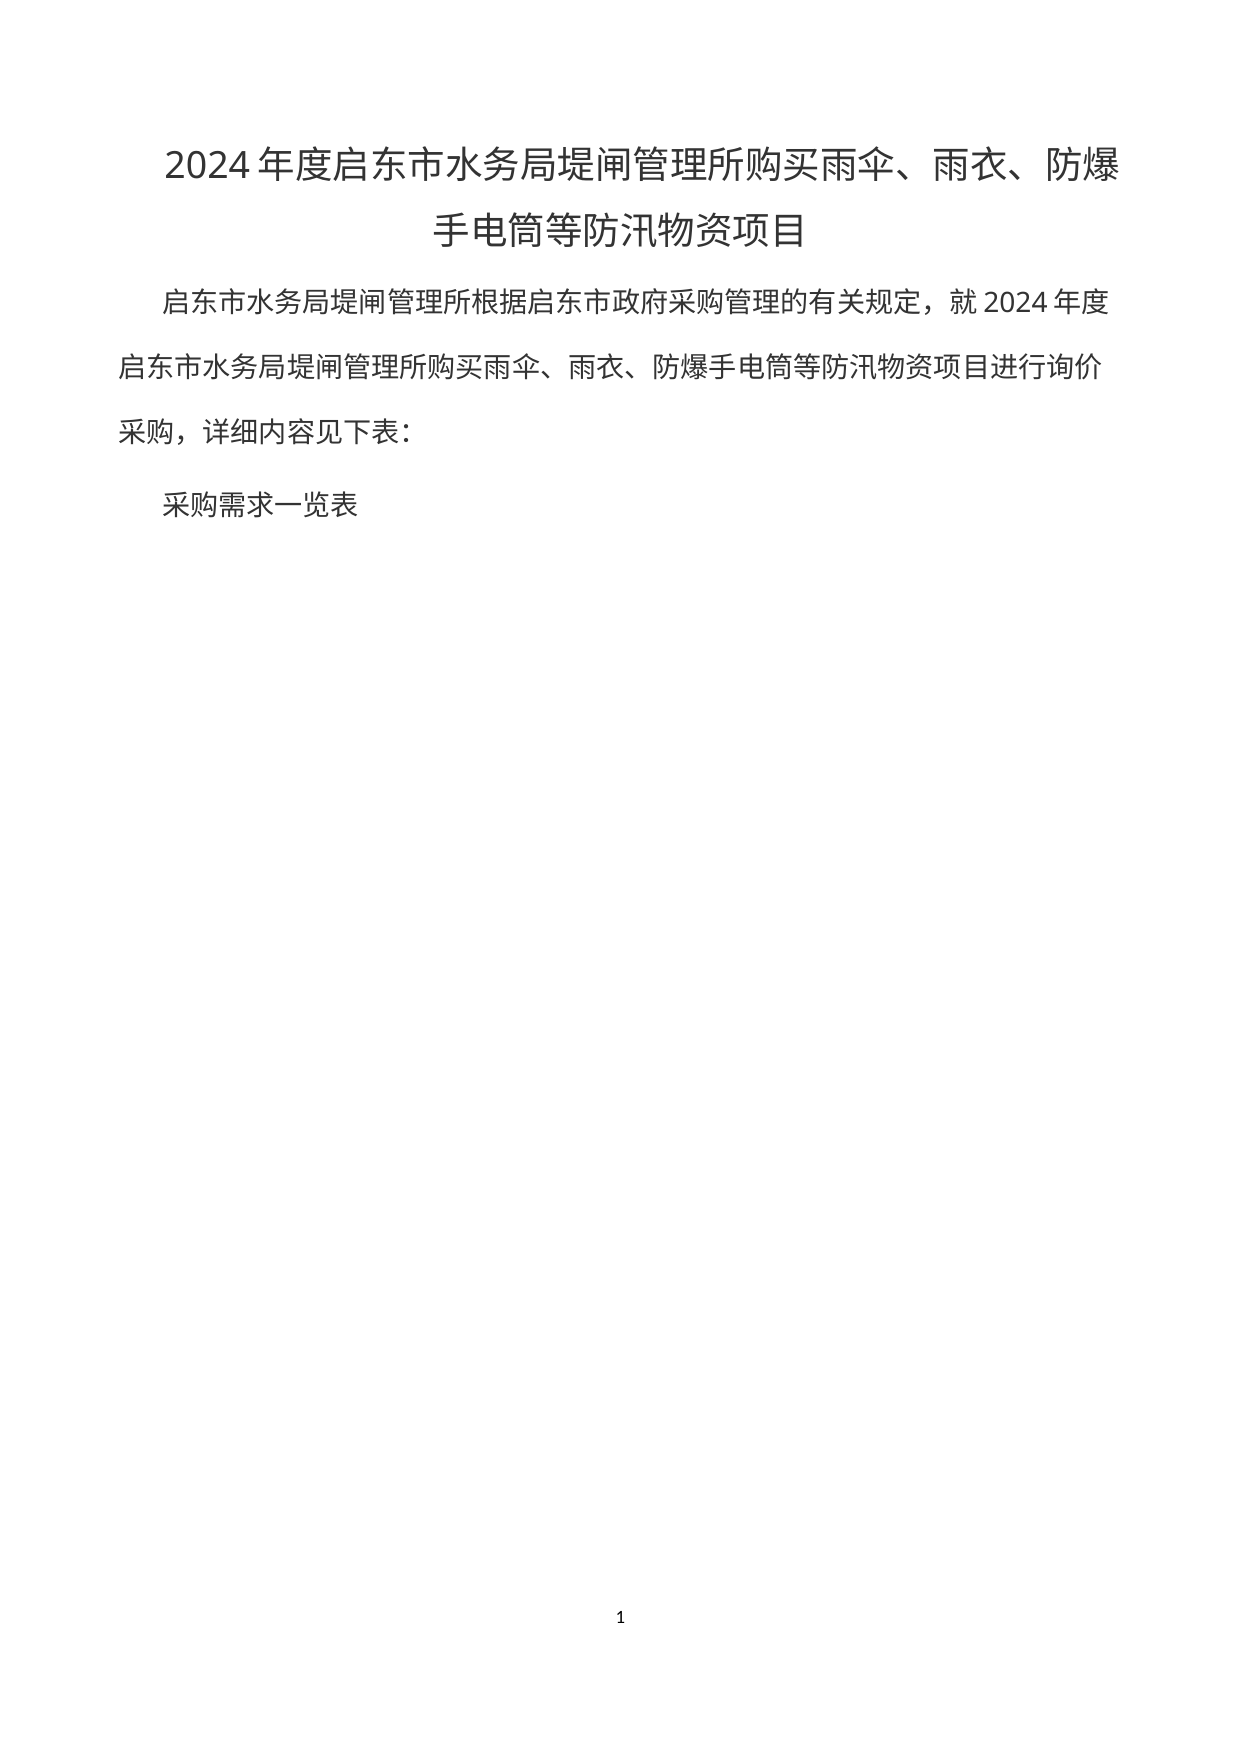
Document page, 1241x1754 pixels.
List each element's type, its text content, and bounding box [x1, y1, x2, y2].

text 启东市水务局堤闸管理所根据启东市政府采购管理的有关规定，就2024年度启东市水务局堤闸管理所购买雨伞、雨衣、防爆手电筒等防汛物资项目进行询价采购，详细内容见下表： [118, 268, 1122, 463]
text 采购需求一览表 [118, 471, 1122, 536]
text 2024年度启东市水务局堤闸管理所购买雨伞、雨衣、防爆手电筒等防汛物资项目 [118, 130, 1122, 260]
